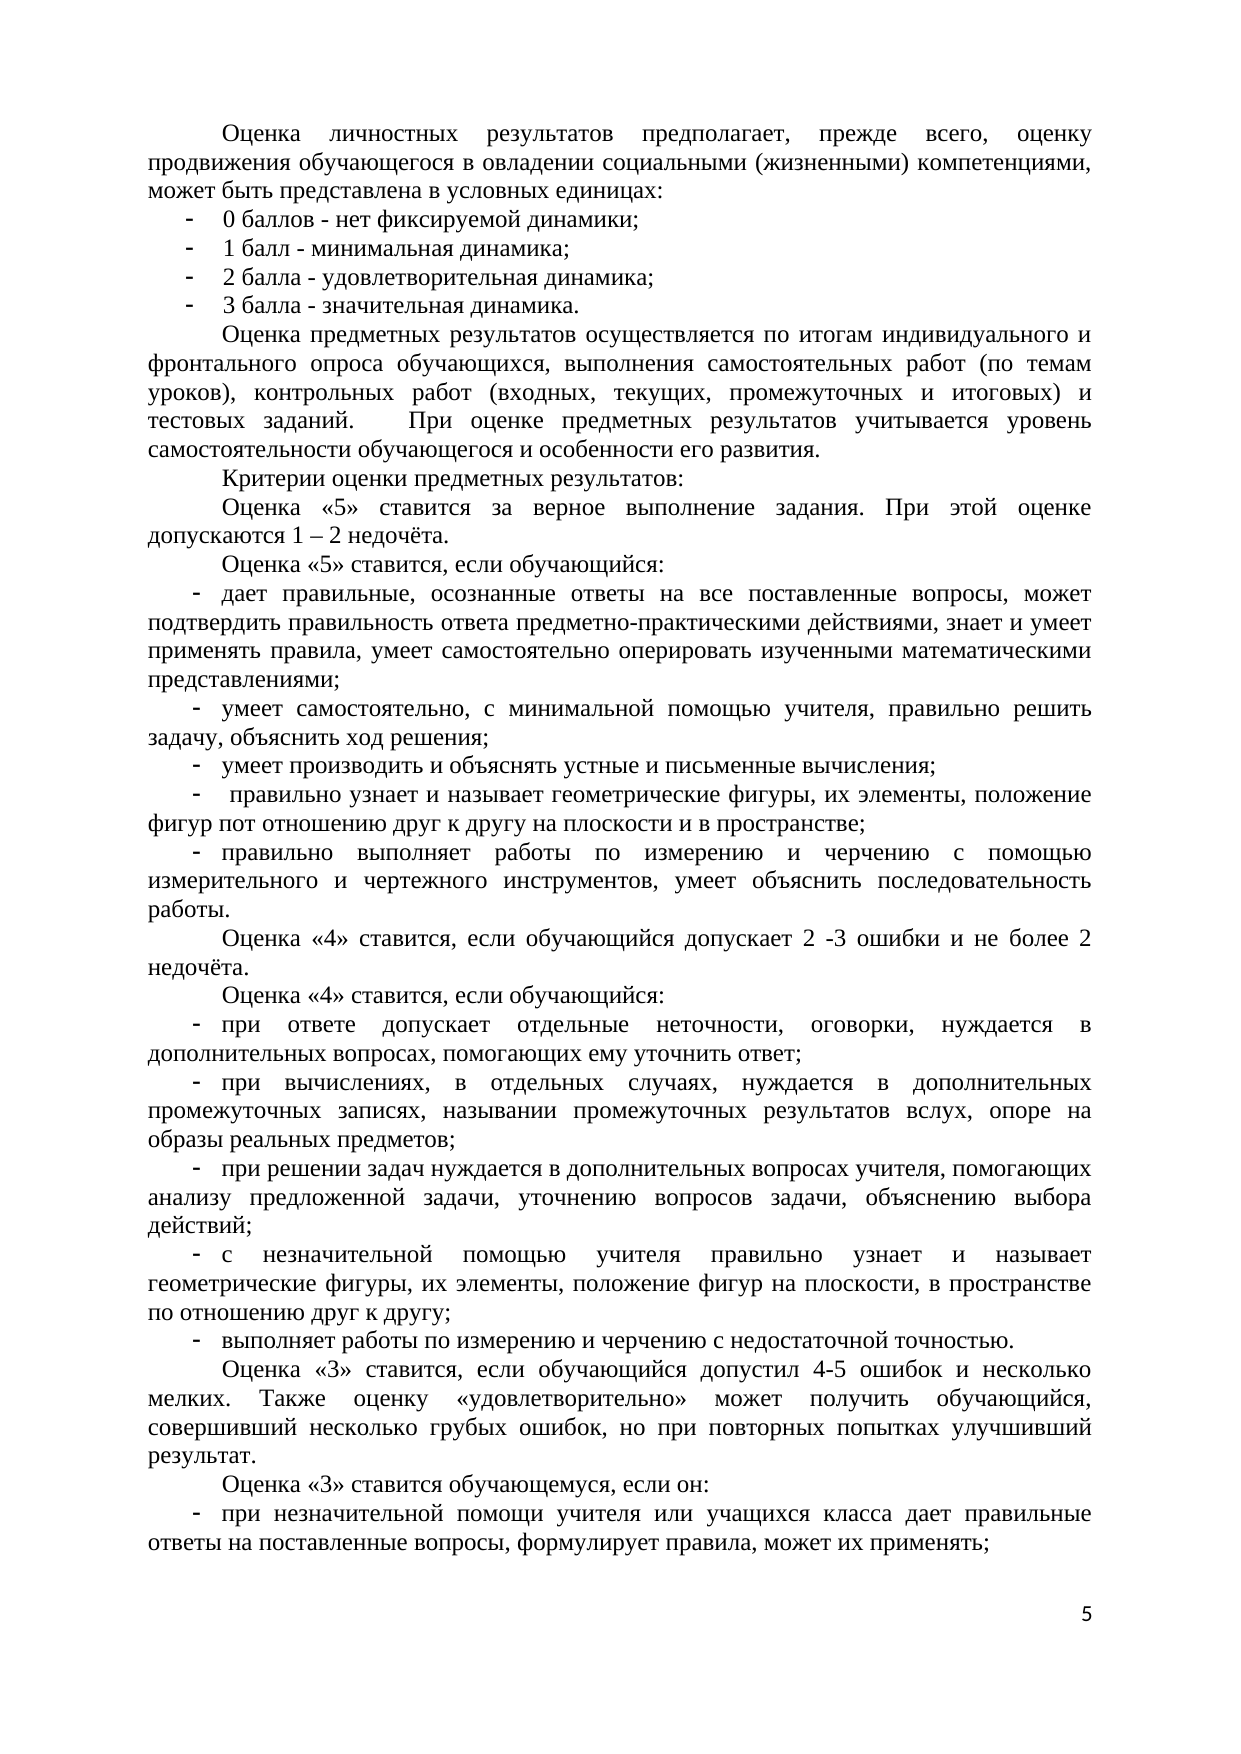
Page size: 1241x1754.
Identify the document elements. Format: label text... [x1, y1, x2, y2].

list дает правильные, осознанные ответы на все поставленные вопросы, может подтвердить правильность ответа предметно-практическими действиями, знает и умеет применять правила, умеет самостоятельно оперировать изученными математическими представлениями; [148, 578, 1092, 693]
list правильно выполняет работы по измерению и черчению с помощью измерительного и чертежного инструментов, умеет объяснить последовательность работы. [148, 837, 1092, 923]
list 2 балла - удовлетворительная динамика; [185, 262, 1092, 291]
list умеет самостоятельно, с минимальной помощью учителя, правильно решить задачу, объяснить ход решения; [148, 693, 1092, 751]
list с незначительной помощью учителя правильно узнает и называет геометрические фигуры, их элементы, положение фигур на плоскости, в пространстве по отношению друг к другу; [148, 1239, 1092, 1326]
list при ответе допускает отдельные неточности, оговорки, нуждается в дополнительных вопросах, помогающих ему уточнить ответ; [148, 1009, 1092, 1067]
list 1 балл - минимальная динамика; [185, 233, 1092, 262]
text Оценка «4» ставится, если обучающийся: [148, 981, 1092, 1009]
text Оценка «4» ставится, если обучающийся допускает 2 -3 ошибки и не более 2 недочёта. [148, 923, 1092, 981]
list 0 баллов - нет фиксируемой динамики; [185, 204, 1092, 233]
list 3 балла - значительная динамика. [185, 291, 1092, 319]
text Оценка предметных результатов осуществляется по итогам индивидуального и фронтального опроса обучающихся, выполнения самостоятельных работ (по темам уроков), контрольных работ (входных, текущих, промежуточных и итоговых) и тестовых заданий. При оценке предметных результатов учитывается уровень самостоятельности обучающегося и особенности его развития. [148, 319, 1092, 463]
text Оценка «5» ставится, если обучающийся: [221, 549, 1092, 578]
text Оценка «3» ставится обучающемуся, если он: [148, 1469, 1092, 1498]
list при решении задач нуждается в дополнительных вопросах учителя, помогающих анализу предложенной задачи, уточнению вопросов задачи, объяснению выбора действий; [148, 1153, 1092, 1239]
text Оценка личностных результатов предполагает, прежде всего, оценку продвижения обучающегося в овладении социальными (жизненными) компетенциями, может быть представлена в условных единицах: [148, 118, 1092, 204]
list при вычислениях, в отдельных случаях, нуждается в дополнительных промежуточных записях, назывании промежуточных результатов вслух, опоре на образы реальных предметов; [148, 1067, 1092, 1153]
list при незначительной помощи учителя или учащихся класса дает правильные ответы на поставленные вопросы, формулирует правила, может их применять; [148, 1498, 1092, 1556]
list правильно узнает и называет геометрические фигуры, их элементы, положение фигур пот отношению друг к другу на плоскости и в пространстве; [148, 779, 1092, 837]
list умеет производить и объяснять устные и письменные вычисления; [148, 751, 1092, 779]
text Оценка «3» ставится, если обучающийся допустил 4-5 ошибок и несколько мелких. Также оценку «удовлетворительно» может получить обучающийся, совершивший несколько грубых ошибок, но при повторных попытках улучшивший результат. [148, 1354, 1092, 1469]
text Критерии оценки предметных результатов: [148, 463, 1092, 492]
text Оценка «5» ставится за верное выполнение задания. При этой оценке допускаются 1 – 2 недочёта. [148, 492, 1092, 549]
list выполняет работы по измерению и черчению с недостаточной точностью. [148, 1326, 1092, 1354]
